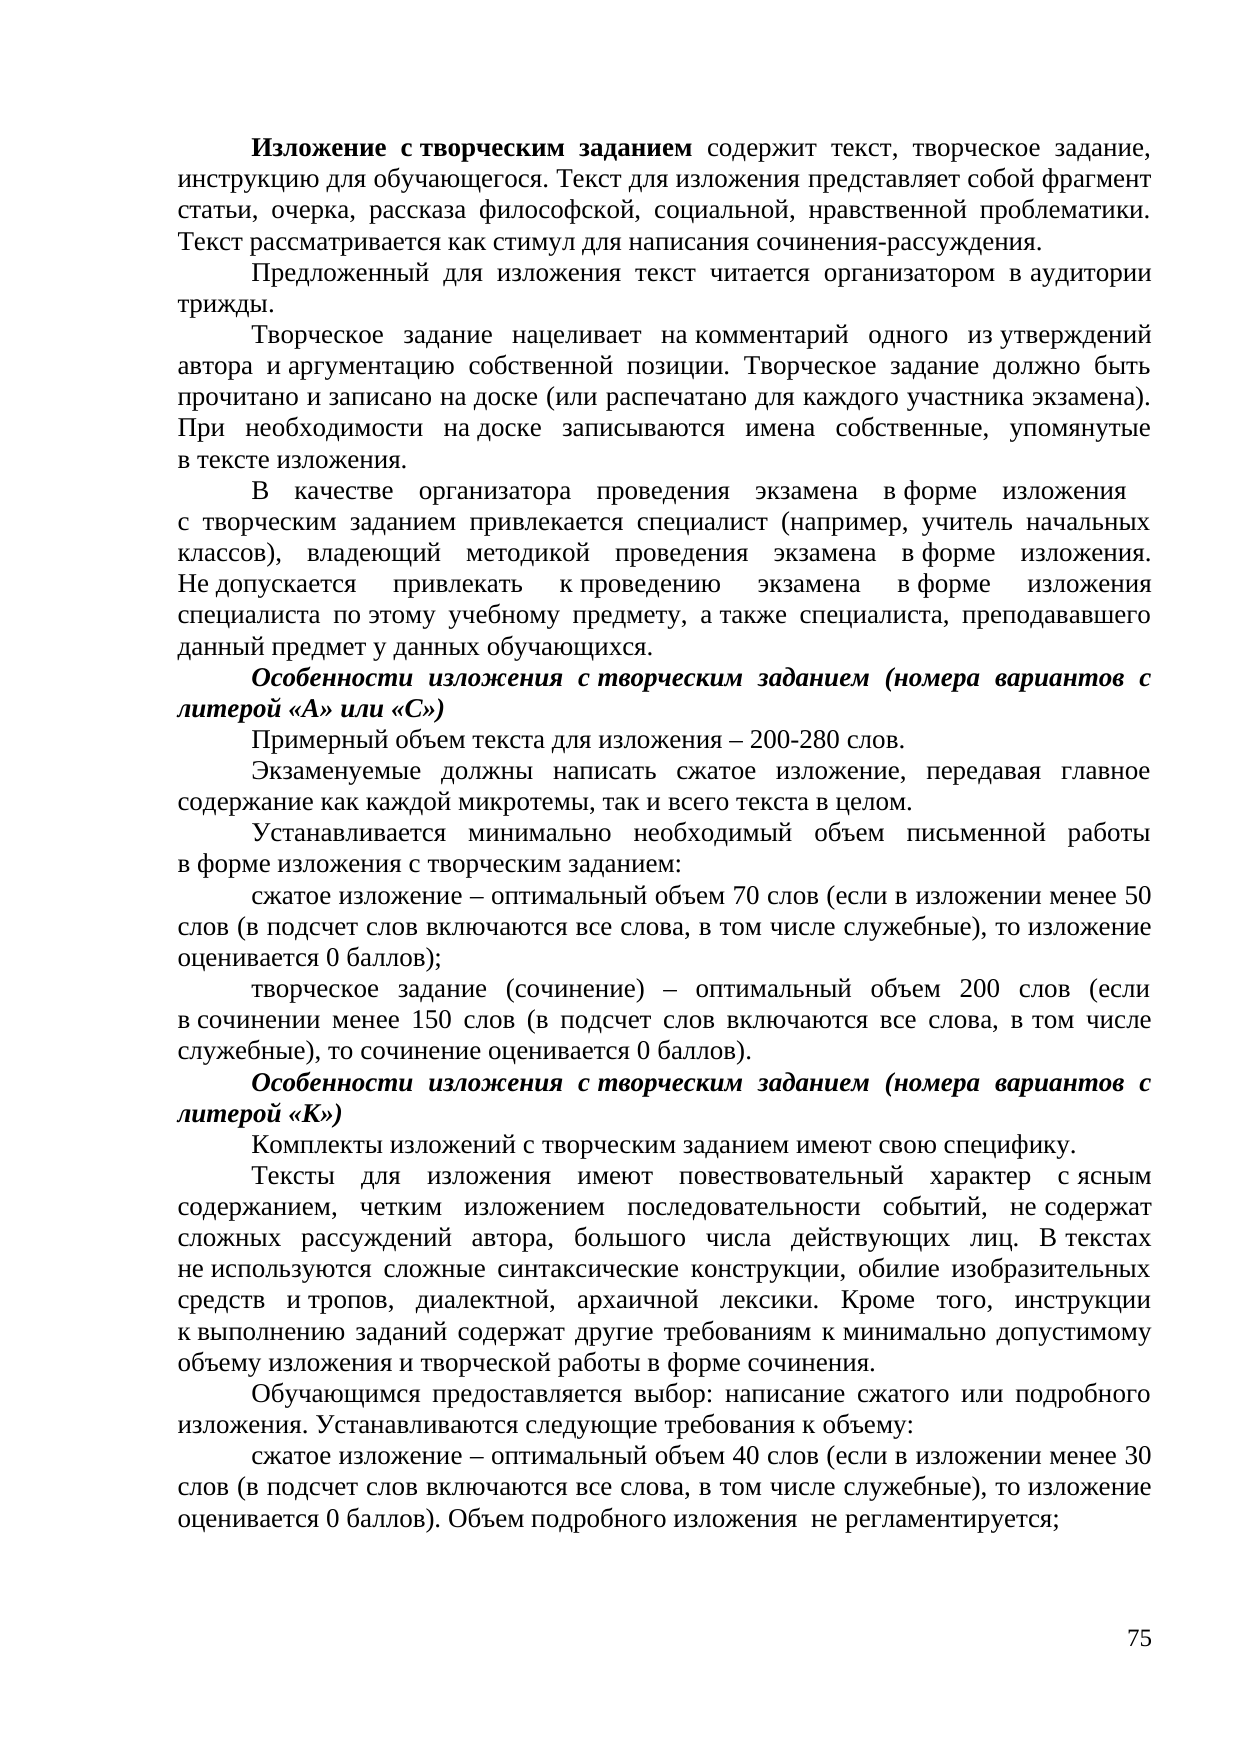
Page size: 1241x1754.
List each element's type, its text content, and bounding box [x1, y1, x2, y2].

text Тексты для изложения имеют повествовательный характер с ясным содержанием, четким изложением последовательности событий, не содержат сложных рассуждений автора, большого числа действующих лиц. В текстах не используются сложные синтаксические конструкции, обилие изобразительных средств и тропов, диалектной, архаичной лексики. Кроме того, инструкции к выполнению заданий содержат другие требованиям к минимально допустимому объему изложения и творческой работы в форме сочинения. [177, 1159, 1152, 1377]
text Особенности изложения с творческим заданием (номера вариантов с литерой «А» или «С») [177, 661, 1152, 723]
text Творческое задание нацеливает на комментарий одного из утверждений автора и аргументацию собственной позиции. Творческое задание должно быть прочитано и записано на доске (или распечатано для каждого участника экзамена). При необходимости на доске записываются имена собственные, упомянутые в тексте изложения. [177, 318, 1152, 474]
text Комплекты изложений с творческим заданием имеют свою специфику. [177, 1128, 1152, 1159]
text Примерный объем текста для изложения – 200-280 слов. [177, 723, 1152, 754]
text Экзаменуемые должны написать сжатое изложение, передавая главное содержание как каждой микротемы, так и всего текста в целом. [177, 754, 1152, 816]
text сжатое изложение – оптимальный объем 40 слов (если в изложении менее 30 слов (в подсчет слов включаются все слова, в том числе служебные), то изложение оценивается 0 баллов). Объем подробного изложения не регламентируется; [177, 1439, 1152, 1533]
text Устанавливается минимально необходимый объем письменной работы в форме изложения с творческим заданием: [177, 816, 1152, 879]
text сжатое изложение – оптимальный объем 70 слов (если в изложении менее 50 слов (в подсчет слов включаются все слова, в том числе служебные), то изложение оценивается 0 баллов); [177, 879, 1152, 972]
text Предложенный для изложения текст читается организатором в аудитории трижды. [177, 256, 1152, 318]
text Изложение с творческим заданием содержит текст, творческое задание, инструкцию для обучающегося. Текст для изложения представляет собой фрагмент статьи, очерка, рассказа философской, социальной, нравственной проблематики. Текст рассматривается как стимул для написания сочинения-рассуждения. [177, 131, 1152, 256]
text творческое задание (сочинение) – оптимальный объем 200 слов (если в сочинении менее 150 слов (в подсчет слов включаются все слова, в том числе служебные), то сочинение оценивается 0 баллов). [177, 972, 1152, 1066]
text Обучающимся предоставляется выбор: написание сжатого или подробного изложения. Устанавливаются следующие требования к объему: [177, 1377, 1152, 1439]
text Особенности изложения с творческим заданием (номера вариантов с литерой «К») [177, 1066, 1152, 1128]
text В качестве организатора проведения экзамена в форме изложения с творческим заданием привлекается специалист (например, учитель начальных классов), владеющий методикой проведения экзамена в форме изложения. Не допускается привлекать к проведению экзамена в форме изложения специалиста по этому учебному предмету, а также специалиста, преподававшего данный предмет у данных обучающихся. [177, 474, 1152, 661]
